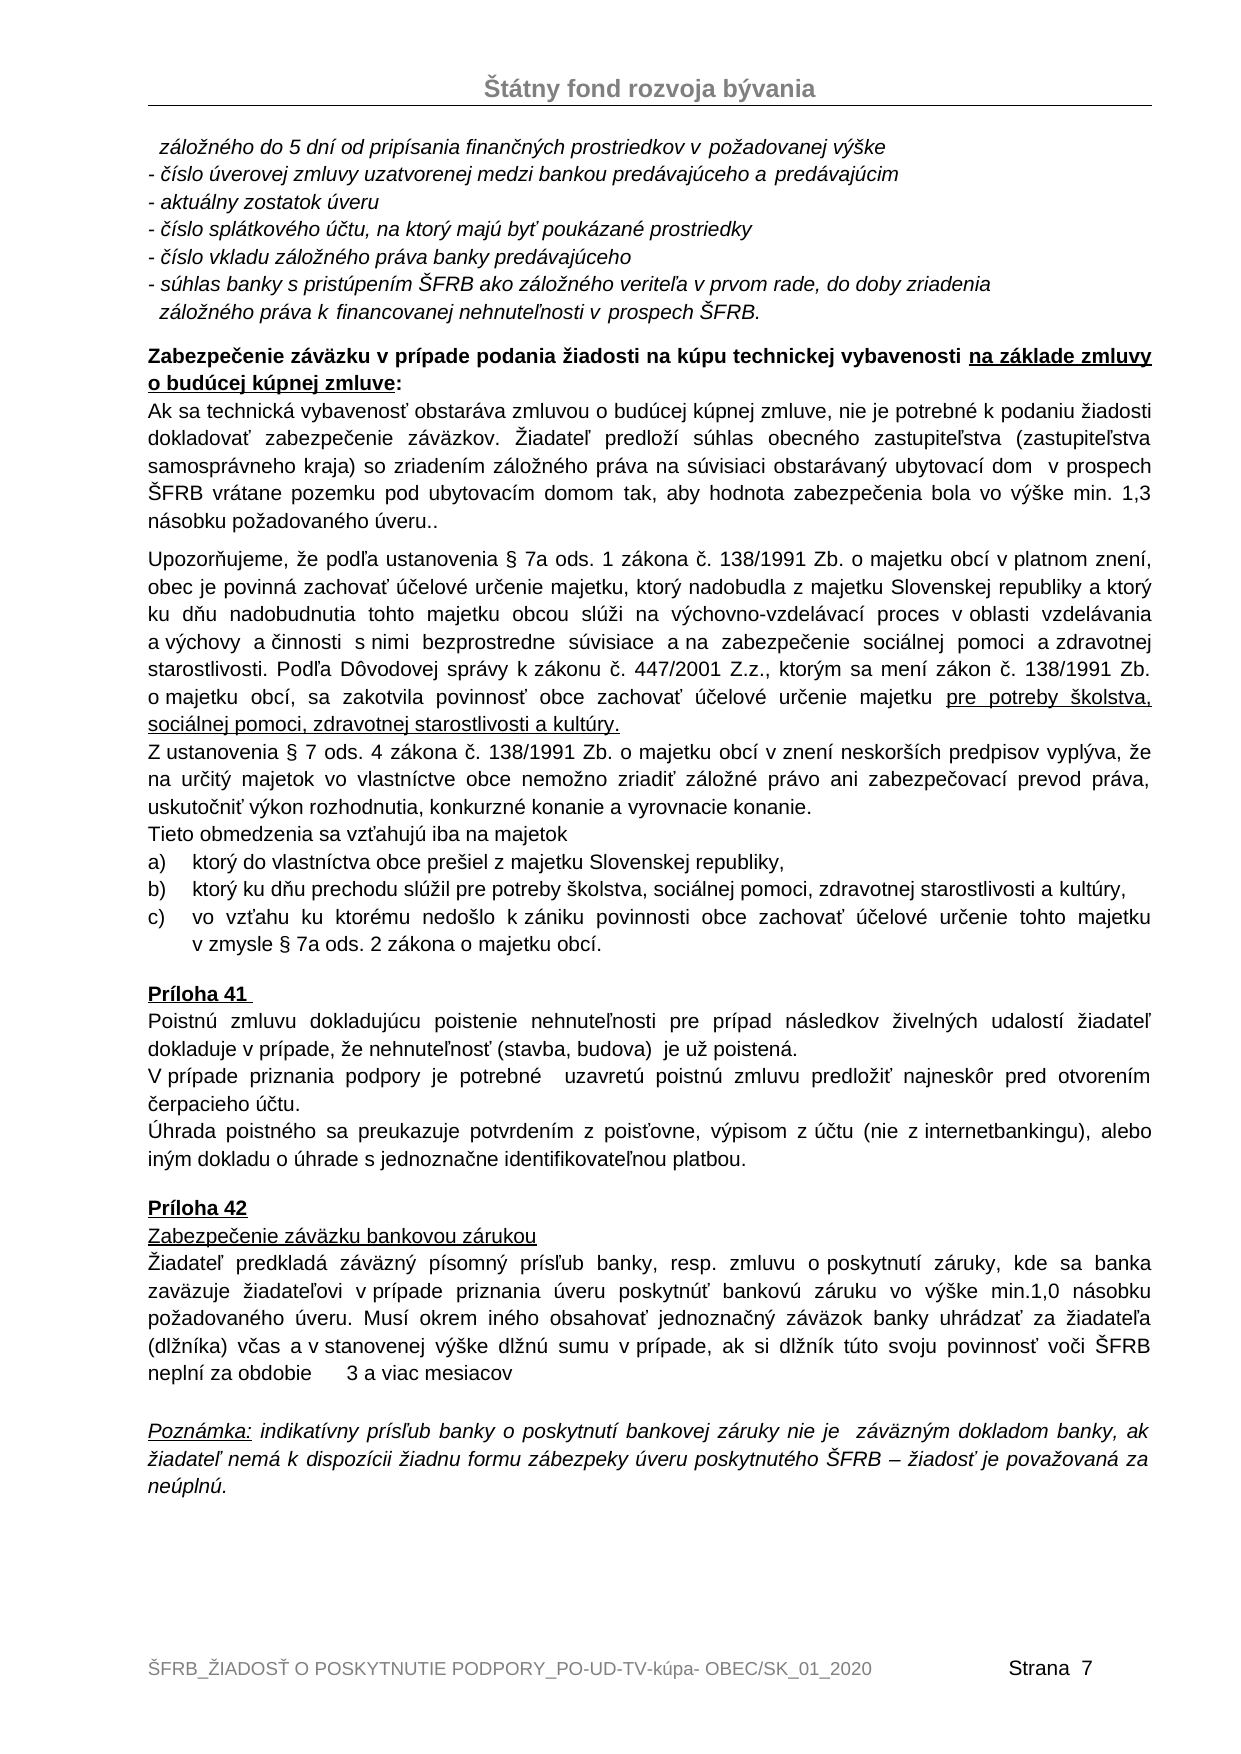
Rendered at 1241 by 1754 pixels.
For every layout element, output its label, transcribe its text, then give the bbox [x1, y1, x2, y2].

text Poistnú zmluvu dokladujúcu poistenie nehnuteľnosti pre prípad následkov živelných udalostí žiadateľ dokladuje v prípade, že nehnuteľnosť (stavba, budova) je už poistená. [148, 1009, 1152, 1060]
text - aktuálny zostatok úveru [148, 189, 1152, 213]
text - číslo splátkového účtu, na ktorý majú byť poukázané prostriedky [148, 217, 1152, 241]
text Úhrada poistného sa preukazuje potvrdením z poisťovne, výpisom z účtu (nie z internetbankingu), alebo iným dokladu o úhrade s jednoznačne identifikovateľnou platbou. [148, 1119, 1152, 1170]
text Tieto obmedzenia sa vzťahujú iba na majetok [148, 822, 1152, 846]
text - číslo úverovej zmluvy uzatvorenej medzi bankou predávajúceho a predávajúcim [148, 162, 1152, 186]
text Poznámka: indikatívny prísľub banky o poskytnutí bankovej záruky nie je záväzným dokladom banky, ak žiadateľ nemá k dispozícii žiadnu formu zábezpeky úveru poskytnutého ŠFRB – žiadosť je považovaná za neúplnú. [148, 1419, 1152, 1498]
text Príloha 42 [148, 1196, 1152, 1220]
text Príloha 41 [148, 981, 1152, 1005]
text záložného práva k financovanej nehnuteľnosti v prospech ŠFRB. [148, 299, 1152, 323]
list ktorý do vlastníctva obce prešiel z majetku Slovenskej republiky, [148, 849, 1152, 873]
text - súhlas banky s pristúpením ŠFRB ako záložného veriteľa v prvom rade, do doby zriadenia [148, 272, 1152, 296]
text Zabezpečenie záväzku bankovou zárukou [148, 1223, 1152, 1247]
text Z ustanovenia § 7 ods. 4 zákona č. 138/1991 Zb. o majetku obcí v znení neskorších predpisov vyplýva, že na určitý majetok vo vlastníctve obce nemožno zriadiť záložné právo ani zabezpečovací prevod práva, uskutočniť výkon rozhodnutia, konkurzné konanie a vyrovnacie konanie. [148, 739, 1152, 818]
text Upozorňujeme, že podľa ustanovenia § 7a ods. 1 zákona č. 138/1991 Zb. o majetku obcí v platnom znení, obec je povinná zachovať účelové určenie majetku, ktorý nadobudla z majetku Slovenskej republiky a ktorý ku dňu nadobudnutia tohto majetku obcou slúži na výchovno-vzdelávací proces v oblasti vzdelávania a výchovy a činnosti s nimi bezprostredne súvisiace a na zabezpečenie sociálnej pomoci a zdravotnej starostlivosti. Podľa Dôvodovej správy k zákonu č. 447/2001 Z.z., ktorým sa mení zákon č. 138/1991 Zb. o majetku obcí, sa zakotvila povinnosť obce zachovať účelové určenie majetku pre potreby školstva, sociálnej pomoci, zdravotnej starostlivosti a kultúry. [148, 547, 1152, 736]
text Zabezpečenie záväzku v prípade podania žiadosti na kúpu technickej vybavenosti na základe zmluvy o budúcej kúpnej zmluve: [148, 343, 1152, 395]
list vo vzťahu ku ktorému nedošlo k zániku povinnosti obce zachovať účelové určenie tohto majetku v zmysle § 7a ods. 2 zákona o majetku obcí. [148, 904, 1152, 956]
list ktorý ku dňu prechodu slúžil pre potreby školstva, sociálnej pomoci, zdravotnej starostlivosti a kultúry, [148, 877, 1152, 901]
text V prípade priznania podpory je potrebné uzavretú poistnú zmluvu predložiť najneskôr pred otvorením čerpacieho účtu. [148, 1064, 1152, 1115]
text - číslo vkladu záložného práva banky predávajúceho [148, 244, 1152, 268]
text Ak sa technická vybavenosť obstaráva zmluvou o budúcej kúpnej zmluve, nie je potrebné k podaniu žiadosti dokladovať zabezpečenie záväzkov. Žiadateľ predloží súhlas obecného zastupiteľstva (zastupiteľstva samosprávneho kraja) so zriadením záložného práva na súvisiaci obstarávaný ubytovací dom v prospech ŠFRB vrátane pozemku pod ubytovacím domom tak, aby hodnota zabezpečenia bola vo výške min. 1,3 násobku požadovaného úveru.. [148, 398, 1152, 532]
text Žiadateľ predkladá záväzný písomný prísľub banky, resp. zmluvu o poskytnutí záruky, kde sa banka zaväzuje žiadateľovi v prípade priznania úveru poskytnúť bankovú záruku vo výške min.1,0 násobku požadovaného úveru. Musí okrem iného obsahovať jednoznačný záväzok banky uhrádzať za žiadateľa (dlžníka) včas a v stanovenej výške dlžnú sumu v prípade, ak si dlžník túto svoju povinnosť voči ŠFRB neplní za obdobie 3 a viac mesiacov [148, 1251, 1152, 1385]
text záložného do 5 dní od pripísania finančných prostriedkov v požadovanej výške [148, 134, 1152, 158]
